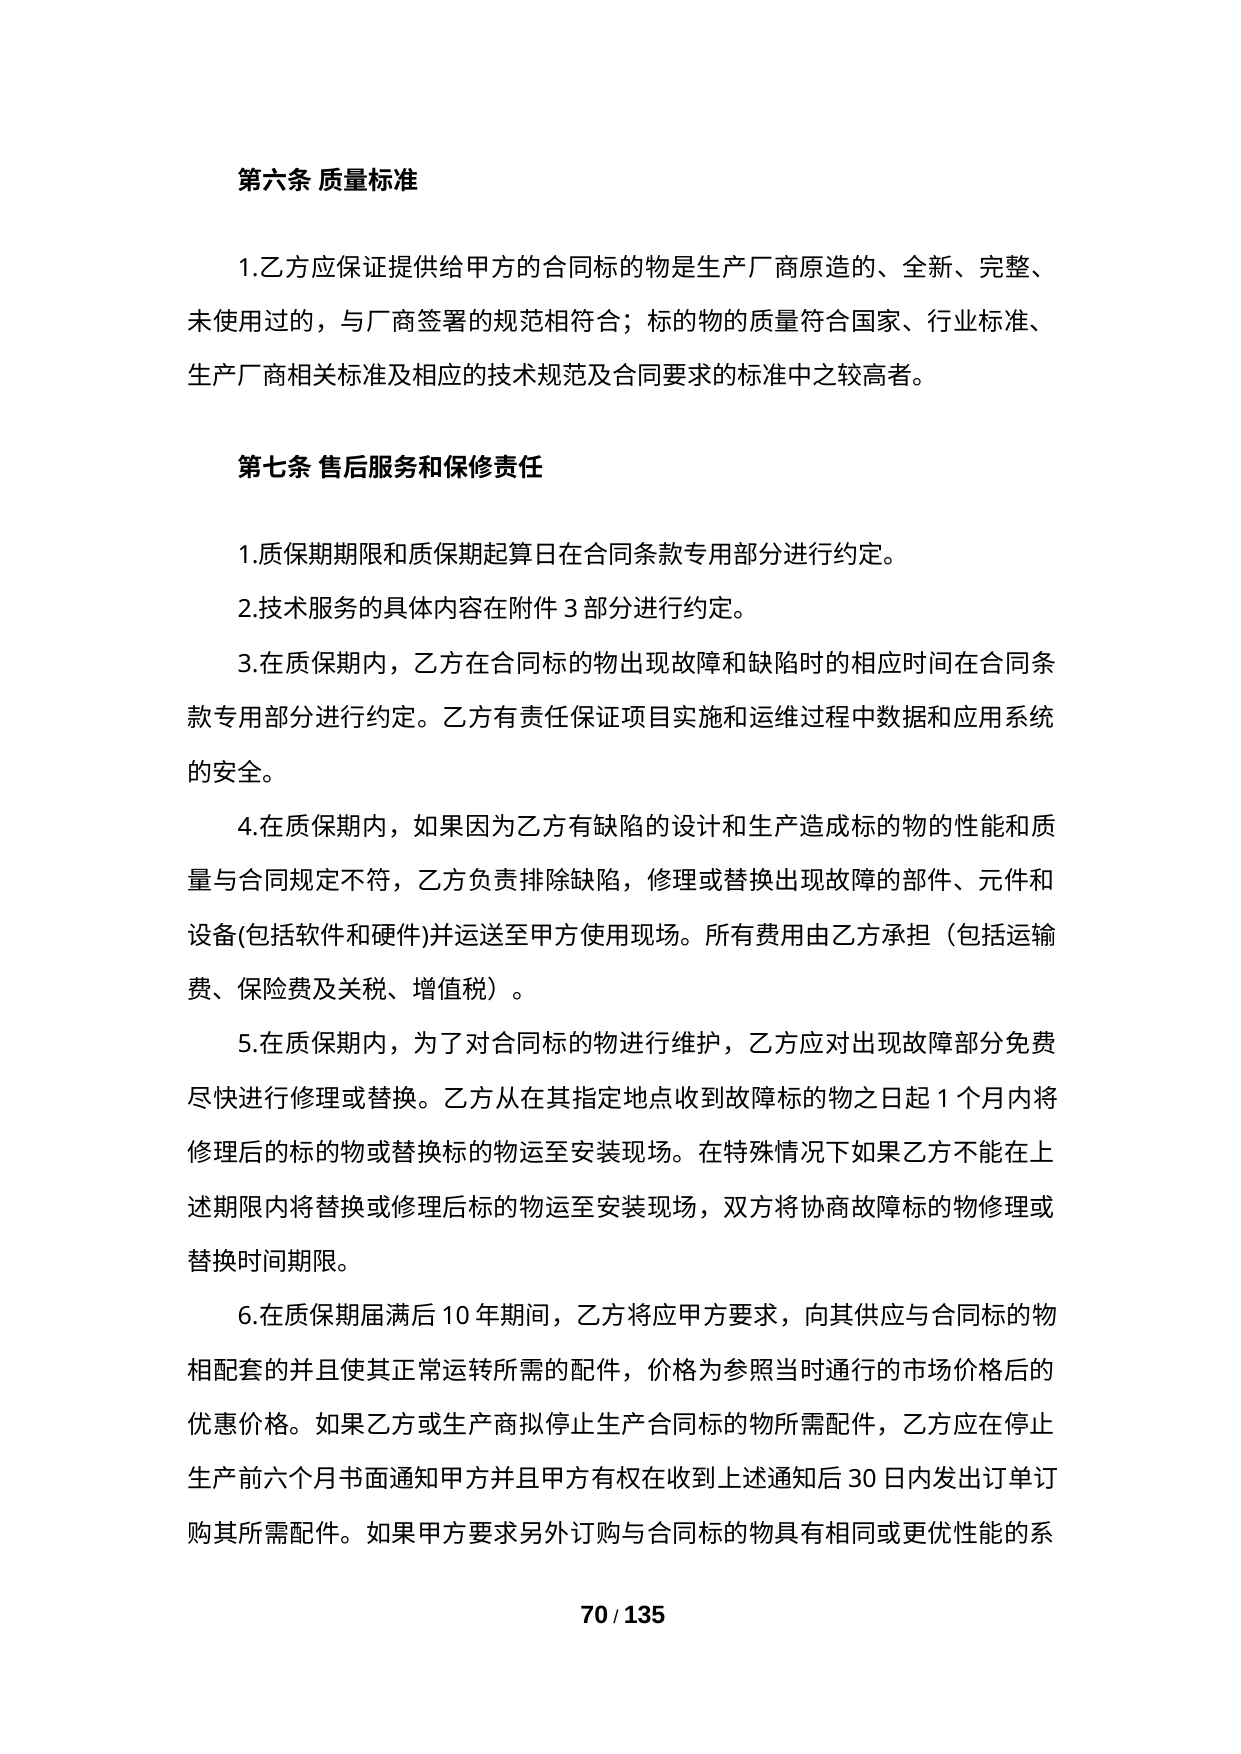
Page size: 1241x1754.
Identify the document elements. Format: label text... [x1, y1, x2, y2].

text 1.质保期期限和质保期起算日在合同条款专用部分进行约定。 [187, 534, 1058, 571]
text 1.乙方应保证提供给甲方的合同标的物是生产厂商原造的、全新、完整、未使用过的，与厂商签署的规范相符合；标的物的质量符合国家、行业标准、生产厂商相关标准及相应的技术规范及合同要求的标准中之较高者。 [187, 247, 1058, 392]
text 5.在质保期内，为了对合同标的物进行维护，乙方应对出现故障部分免费尽快进行修理或替换。乙方从在其指定地点收到故障标的物之日起1个月内将修理后的标的物或替换标的物运至安装现场。在特殊情况下如果乙方不能在上述期限内将替换或修理后标的物运至安装现场，双方将协商故障标的物修理或替换时间期限。 [187, 1024, 1058, 1278]
subtitle 第六条 质量标准 [187, 160, 1058, 196]
subtitle 第七条 售后服务和保修责任 [187, 448, 1058, 484]
text 2.技术服务的具体内容在附件3部分进行约定。 [187, 589, 1058, 625]
text 4.在质保期内，如果因为乙方有缺陷的设计和生产造成标的物的性能和质量与合同规定不符，乙方负责排除缺陷，修理或替换出现故障的部件、元件和设备(包括软件和硬件)并运送至甲方使用现场。所有费用由乙方承担（包括运输费、保险费及关税、增值税）。 [187, 806, 1058, 1006]
text 3.在质保期内，乙方在合同标的物出现故障和缺陷时的相应时间在合同条款专用部分进行约定。乙方有责任保证项目实施和运维过程中数据和应用系统的安全。 [187, 643, 1058, 788]
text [187, 1296, 1058, 1549]
